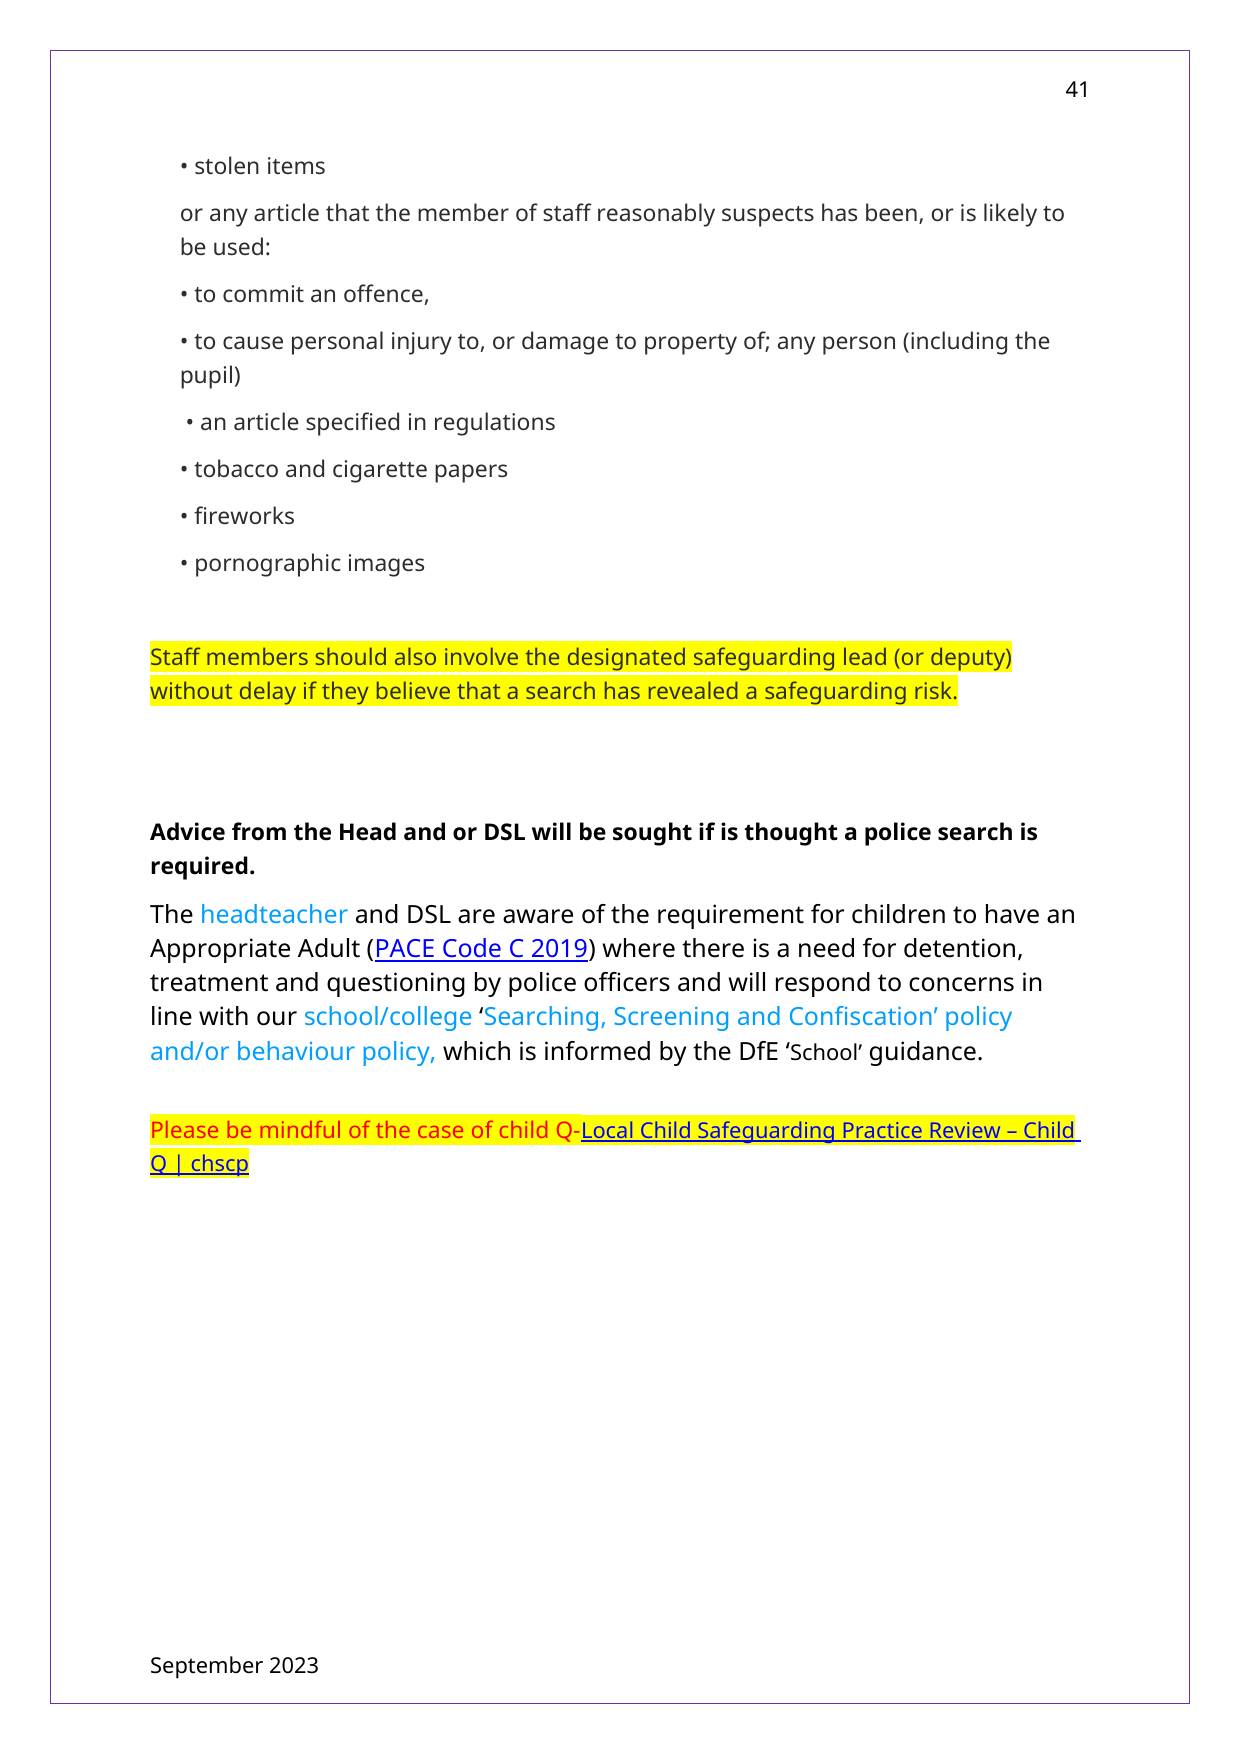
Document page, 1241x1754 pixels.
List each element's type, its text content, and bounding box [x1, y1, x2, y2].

text • to commit an offence, [179, 278, 1090, 309]
text or any article that the member of staff reasonably suspects has been, or is likely to be used: [179, 197, 1090, 262]
text • stolen items [179, 150, 1090, 181]
text • tobacco and cigarette papers [179, 453, 1090, 484]
text Advice from the Head and or DSL will be sought if is thought a police search is required. [150, 816, 1090, 881]
text Staff members should also involve the designated safeguarding lead (or deputy) without delay if they believe that a search has revealed a safeguarding risk. [150, 641, 1090, 706]
text Please be mindful of the case of child Q-Local Child Safeguarding Practice Review – Child Q | chscp [150, 1114, 1090, 1178]
text • pornographic images [179, 547, 1090, 578]
text • an article specified in regulations [179, 406, 1090, 437]
text • fireworks [179, 500, 1090, 531]
text The headteacher and DSL are aware of the requirement for children to have an Appropriate Adult (PACE Code C 2019) where there is a need for detention, treatment and questioning by police officers and will respond to concerns in line with our school/college ‘Searching, Screening and Confiscation’ policy and/or behaviour policy, which is informed by the DfE ‘School’ guidance. [150, 897, 1090, 1067]
text • to cause personal injury to, or damage to property of; any person (including the pupil) [179, 325, 1090, 391]
